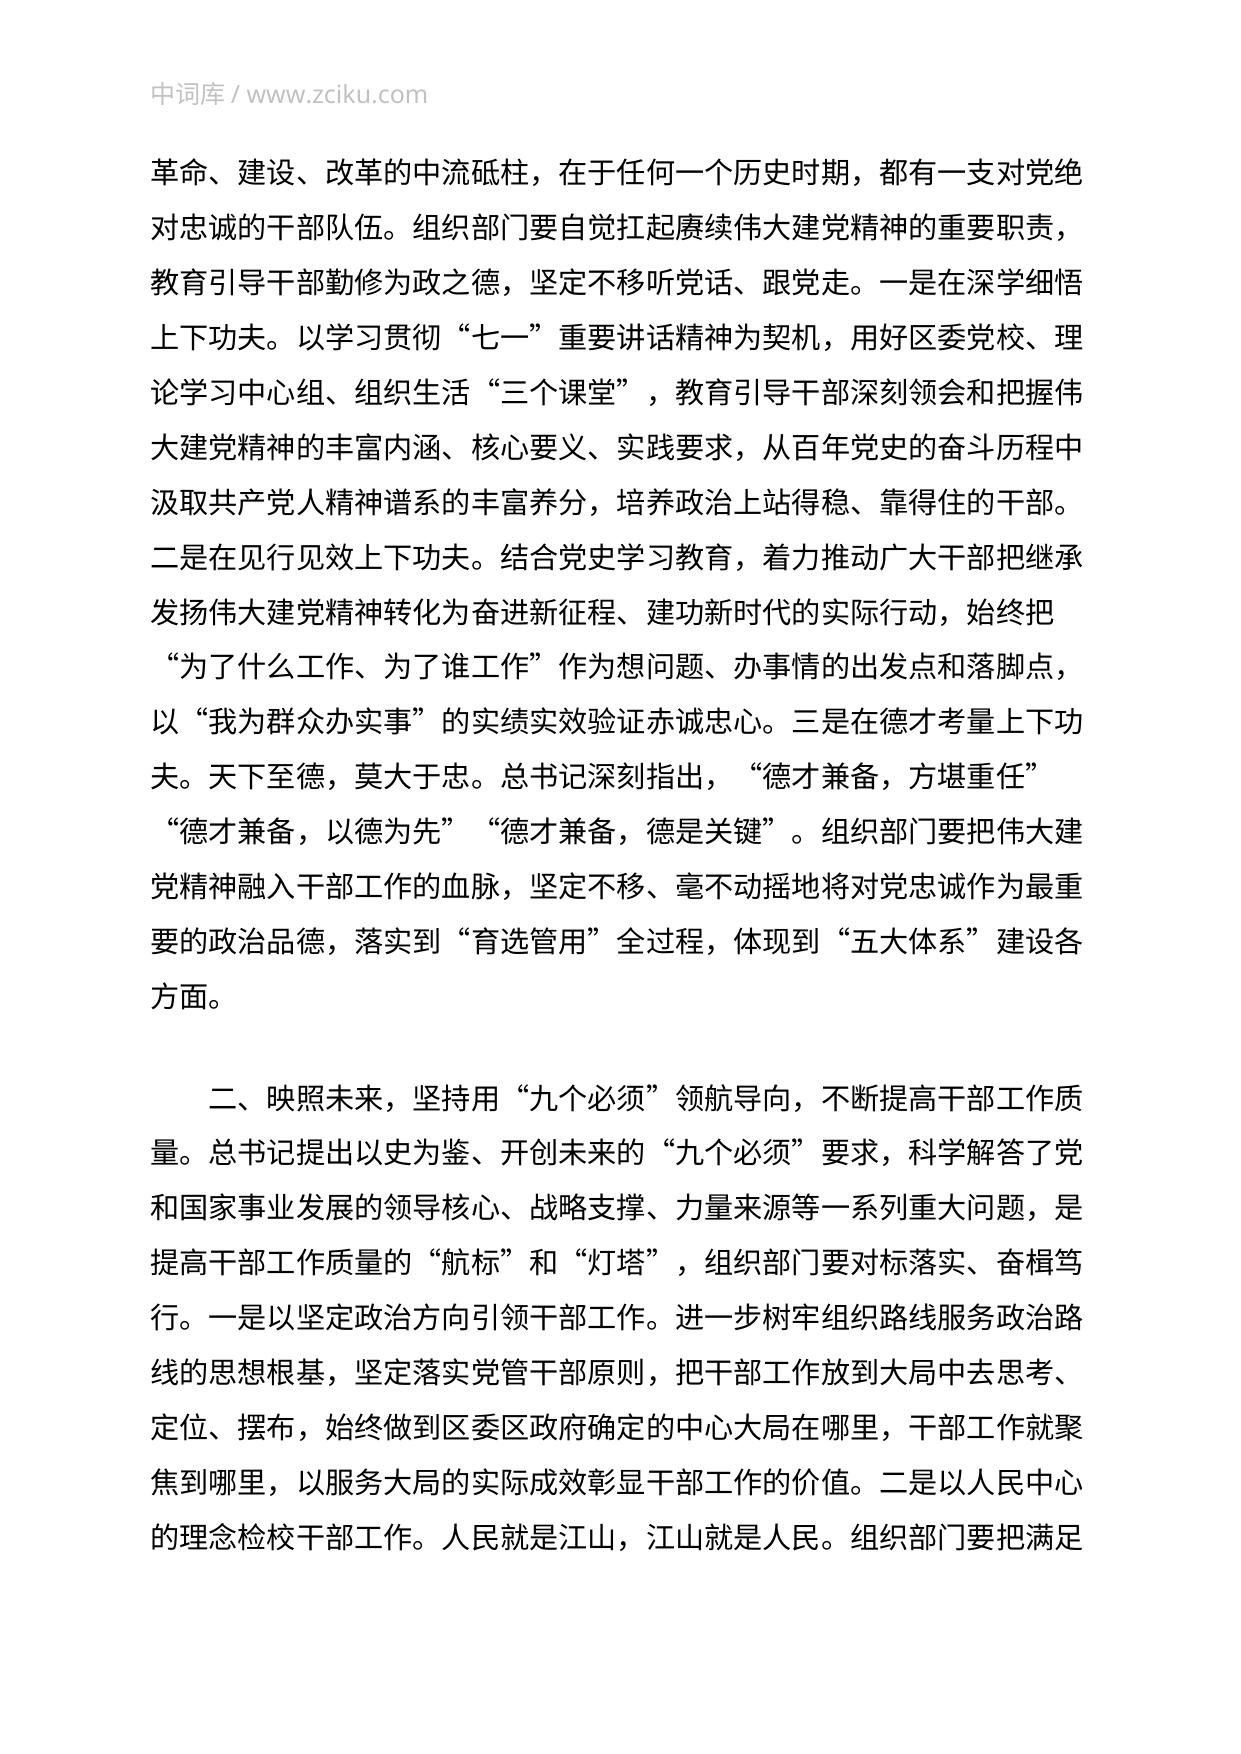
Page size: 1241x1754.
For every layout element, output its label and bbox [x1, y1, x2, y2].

text [150, 150, 1090, 1016]
text [150, 1075, 1090, 1557]
